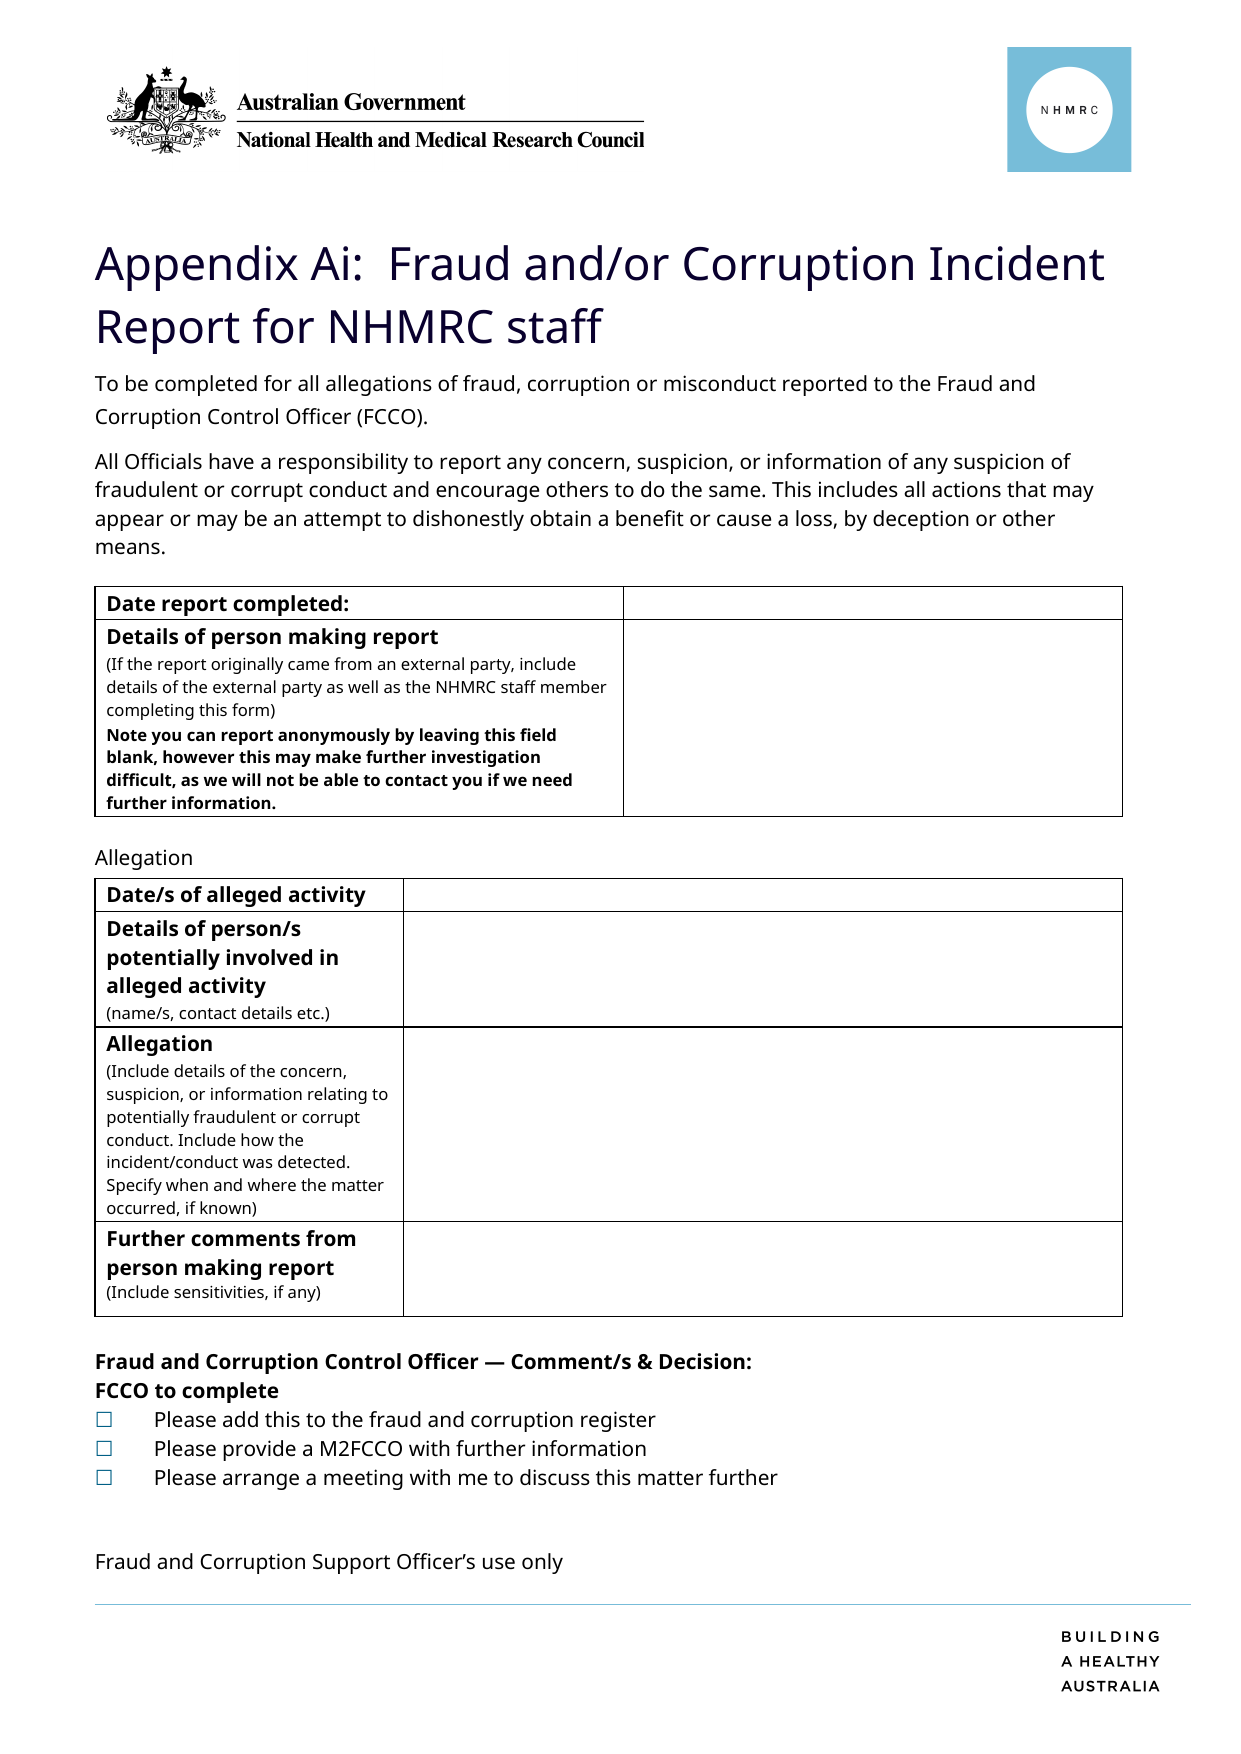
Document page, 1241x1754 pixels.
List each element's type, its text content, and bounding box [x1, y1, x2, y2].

table_cell [404, 1222, 1122, 1316]
text All Officials have a responsibility to report any concern, suspicion, or information of any suspicion of fraudulent or corrupt conduct and encourage others to do the same. This includes all actions that may appear or may be an attempt to dishonestly obtain a benefit or cause a loss, by deception or other means. [94, 447, 1122, 561]
text To be completed for all allegations of fraud, corruption or misconduct reported to the Fraud and Corruption Control Officer (FCCO). [94, 369, 1122, 430]
text Please provide a M2FCCO with further information [94, 1433, 1122, 1463]
text Please arrange a meeting with me to discuss this matter further [94, 1463, 1122, 1492]
picture [105, 47, 645, 172]
table_cell [404, 1028, 1122, 1221]
table_header Date report completed: [96, 587, 623, 619]
table_header [404, 879, 1122, 911]
table_cell [404, 912, 1122, 1026]
table_cell Further comments from person making report (Include sensitivities, if any) [96, 1222, 403, 1316]
title Allegation [94, 842, 1122, 871]
text Fraud and Corruption Support Officer’s use only [94, 1546, 1122, 1575]
table_header [624, 587, 1122, 619]
table_header Date/s of alleged activity [96, 879, 403, 911]
picture [1007, 47, 1132, 172]
picture [1059, 1630, 1161, 1693]
table_cell Details of person/s potentially involved in alleged activity (name/s, contact details etc.) [96, 912, 403, 1026]
table_cell Details of person making report (If the report originally came from an external party, include details of the external party as well as the NHMRC staff member completing this form) Note you can report anonymously by leaving this field blank, however this may make further investigation difficult, as we will not be able to contact you if we need further information. [96, 620, 623, 816]
text Fraud and Corruption Control Officer — Comment/s & Decision: [94, 1346, 1122, 1375]
subtitle Appendix Ai: Fraud and/or Corruption Incident Report for NHMRC staff [94, 232, 1122, 357]
table_cell [624, 620, 1122, 816]
text FCCO to complete [94, 1375, 1122, 1404]
text Please add this to the fraud and corruption register [94, 1404, 1122, 1433]
table_cell Allegation (Include details of the concern, suspicion, or information relating to potentially fraudulent or corrupt conduct. Include how the incident/conduct was detected. Specify when and where the matter occurred, if known) [96, 1028, 403, 1221]
